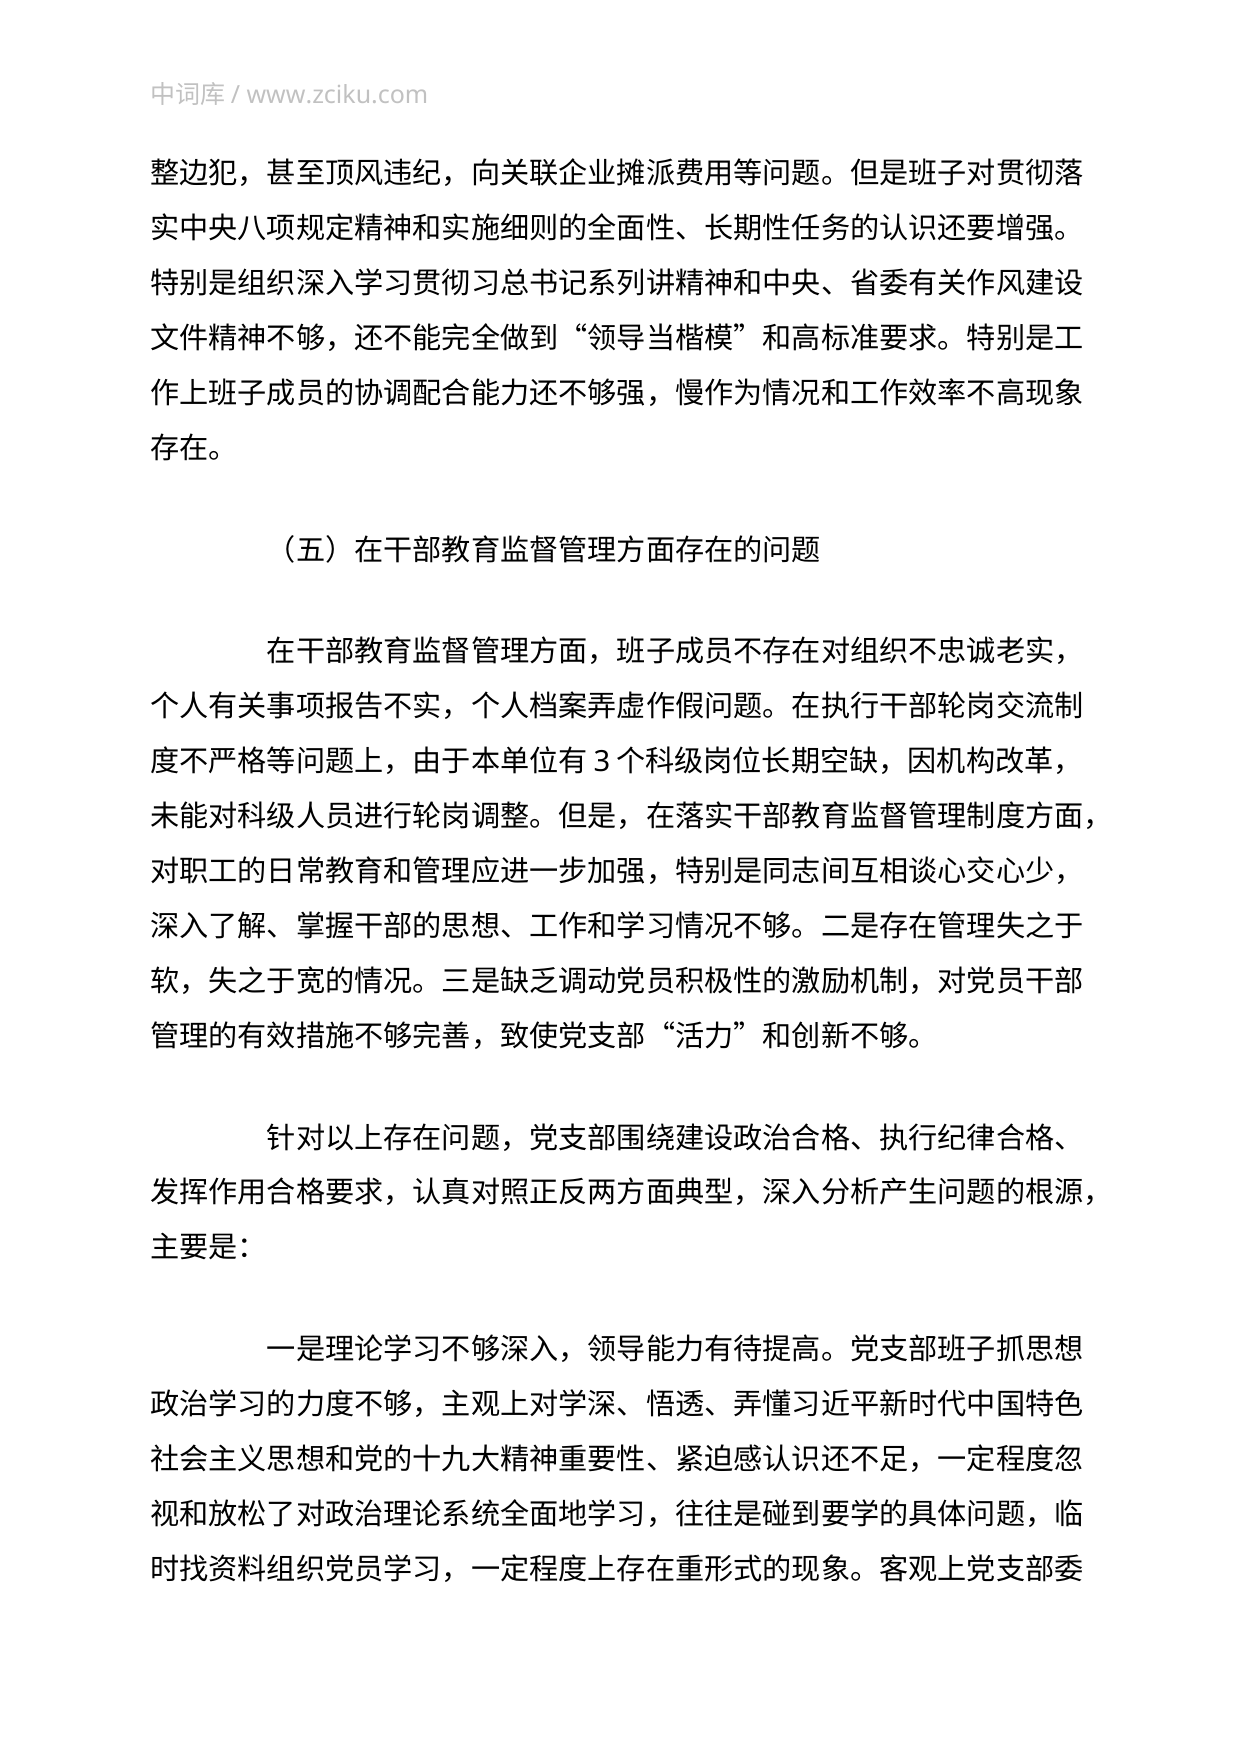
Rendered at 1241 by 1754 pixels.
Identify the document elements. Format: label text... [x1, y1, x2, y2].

text 在干部教育监督管理方面，班子成员不存在对组织不忠诚老实，个人有关事项报告不实，个人档案弄虚作假问题。在执行干部轮岗交流制度不严格等问题上，由于本单位有3个科级岗位长期空缺，因机构改革，未能对科级人员进行轮岗调整。但是，在落实干部教育监督管理制度方面，对职工的日常教育和管理应进一步加强，特别是同志间互相谈心交心少，深入了解、掌握干部的思想、工作和学习情况不够。二是存在管理失之于软，失之于宽的情况。三是缺乏调动党员积极性的激励机制，对党员干部管理的有效措施不够完善，致使党支部“活力”和创新不够。 [150, 628, 1090, 1055]
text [150, 1326, 1090, 1588]
text （五）在干部教育监督管理方面存在的问题 [150, 526, 1090, 568]
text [150, 150, 1090, 467]
text 针对以上存在问题，党支部围绕建设政治合格、执行纪律合格、发挥作用合格要求，认真对照正反两方面典型，深入分析产生问题的根源，主要是： [150, 1114, 1090, 1266]
